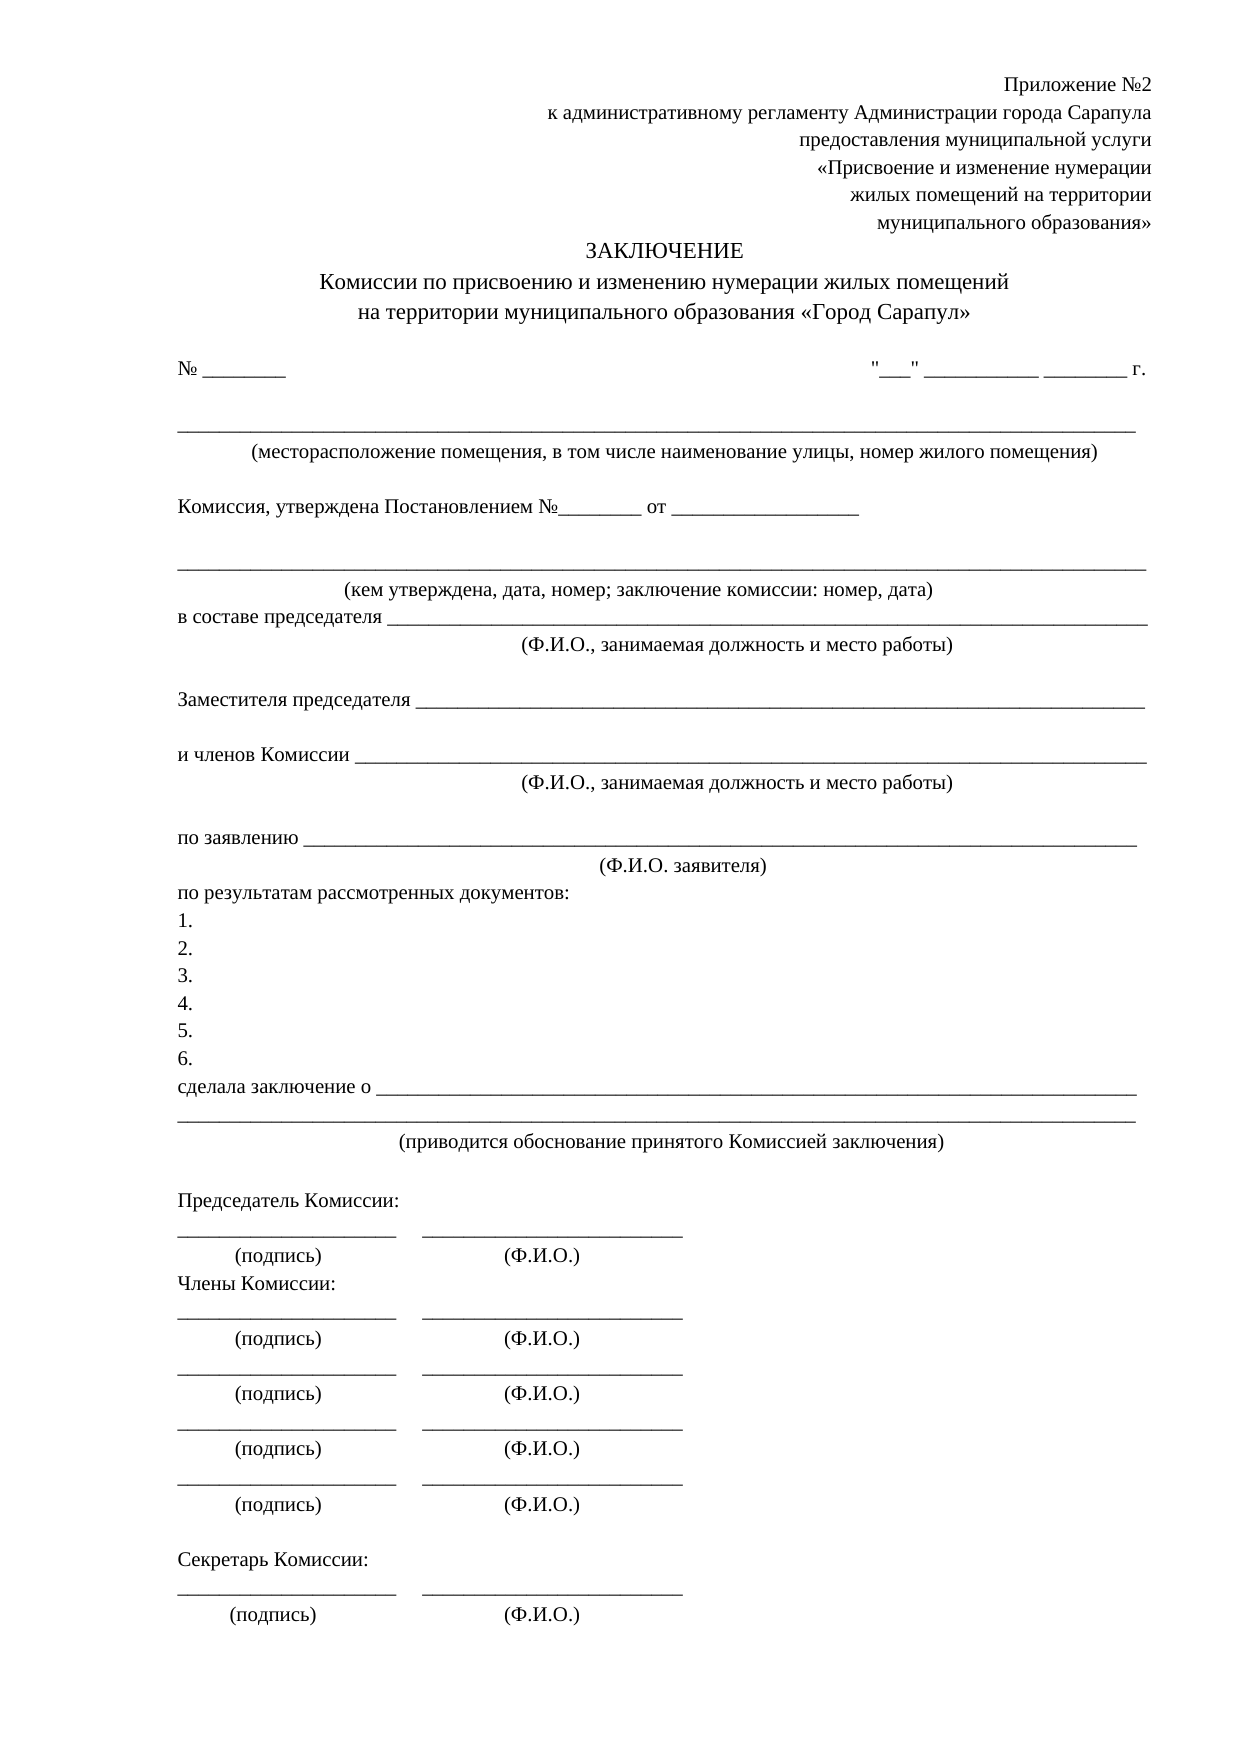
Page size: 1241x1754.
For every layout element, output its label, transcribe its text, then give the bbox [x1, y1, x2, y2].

text в составе председателя _________________________________________________________________________ [177, 604, 1152, 628]
text на территории муниципального образования «Город Сарапул» [177, 298, 1152, 324]
text 2. [177, 936, 1152, 959]
text _____________________ _________________________ [177, 1216, 1152, 1239]
text Председатель Комиссии: [177, 1188, 1152, 1212]
text _____________________ _________________________ [177, 1574, 1152, 1598]
text сделала заключение о _________________________________________________________________________ [177, 1073, 1152, 1098]
text (подпись) (Ф.И.О.) [177, 1492, 1152, 1516]
text ____________________________________________________________________________________________ (месторасположение помещения, в том числе наименование улицы, номер жилого помещения) [177, 411, 1152, 463]
text к административному регламенту Администрации города Сарапула [177, 99, 1152, 124]
text по результатам рассмотренных документов: [177, 880, 1152, 904]
text Приложение №2 [177, 72, 1152, 96]
text 3. [177, 963, 1152, 987]
text «Присвоение и изменение нумерации [177, 155, 1152, 179]
text предоставления муниципальной услуги [177, 127, 1152, 151]
text и членов Комиссии ____________________________________________________________________________ [177, 742, 1152, 766]
text (Ф.И.О., занимаемая должность и место работы) [177, 632, 1152, 656]
text Заместителя председателя ______________________________________________________________________ [177, 687, 1152, 711]
text 1. [177, 908, 1152, 932]
text Комиссии по присвоению и изменению нумерации жилых помещений [177, 268, 1152, 294]
text 5. [177, 1018, 1152, 1042]
text (подпись) (Ф.И.О.) [177, 1326, 1152, 1350]
text (Ф.И.О., занимаемая должность и место работы) [177, 770, 1152, 794]
text муниципального образования» [177, 210, 1152, 234]
text (кем утверждена, дата, номер; заключение комиссии: номер, дата) [177, 577, 1152, 601]
text (Ф.И.О. заявителя) [177, 853, 1152, 877]
text (подпись) (Ф.И.О.) [177, 1243, 1152, 1267]
text жилых помещений на территории [177, 182, 1152, 206]
text ____________________________________________________________________________________________ (приводится обоснование принятого Комиссией заключения) [177, 1101, 1152, 1153]
text (подпись) (Ф.И.О.) [177, 1602, 1152, 1626]
text 6. [177, 1046, 1152, 1070]
text Комиссия, утверждена Постановлением №________ от __________________ [177, 494, 1152, 518]
text ЗАКЛЮЧЕНИЕ [177, 238, 1152, 264]
text (подпись) (Ф.И.О.) [177, 1381, 1152, 1405]
text _____________________ _________________________ [177, 1353, 1152, 1378]
text _____________________ _________________________ [177, 1409, 1152, 1433]
text _____________________ _________________________ [177, 1298, 1152, 1322]
text _____________________________________________________________________________________________ [177, 549, 1152, 573]
text _____________________ _________________________ [177, 1464, 1152, 1488]
text 4. [177, 991, 1152, 1015]
text № ________ "___" ___________ ________ г. [177, 356, 1152, 380]
text (подпись) (Ф.И.О.) [177, 1436, 1152, 1460]
text по заявлению ________________________________________________________________________________ [177, 825, 1152, 849]
text Члены Комиссии: [177, 1271, 1152, 1295]
text Секретарь Комиссии: [177, 1547, 1152, 1571]
